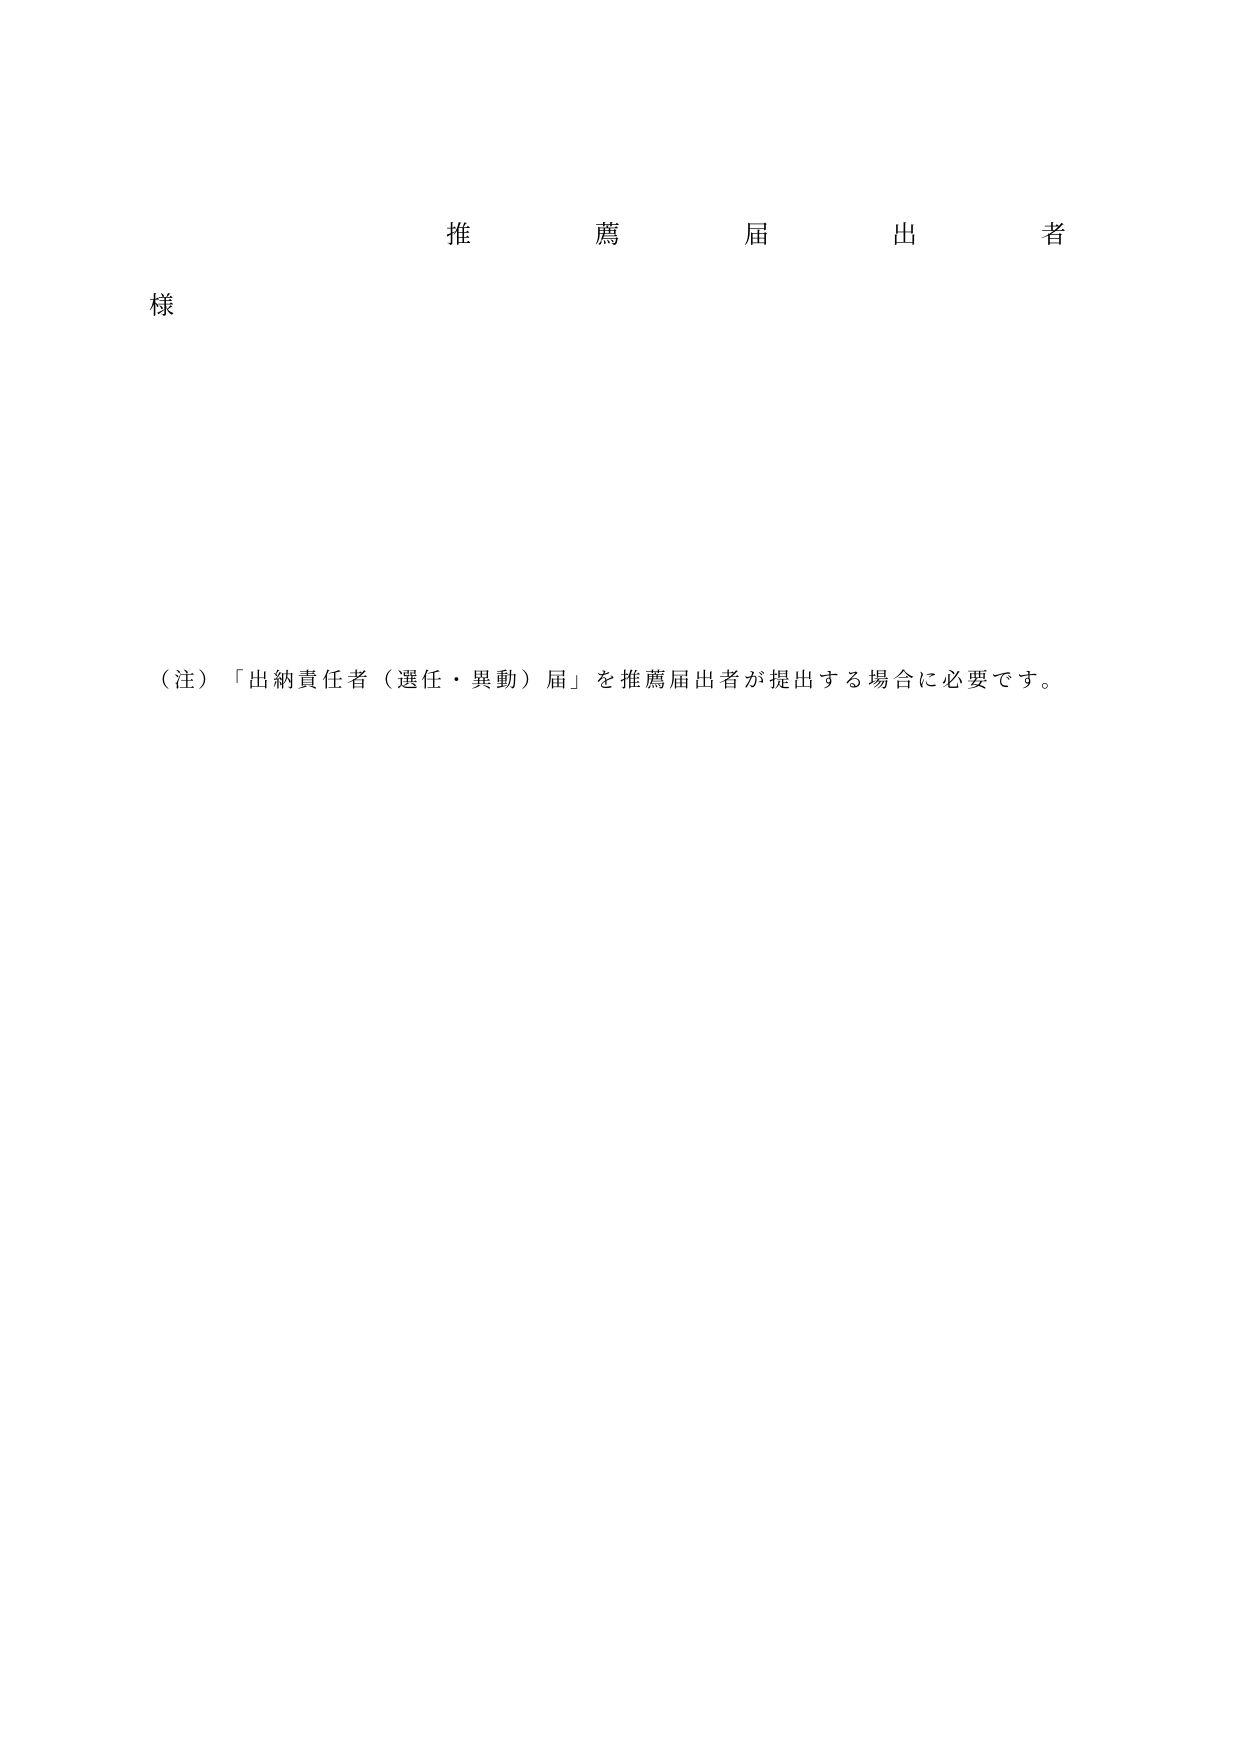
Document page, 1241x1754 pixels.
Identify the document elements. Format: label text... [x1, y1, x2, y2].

text 推薦届出者 様 [149, 197, 1091, 339]
text （注）「出納責任者（選任・異動）届」を推薦届出者が提出する場合に必要です。 [149, 660, 1091, 696]
